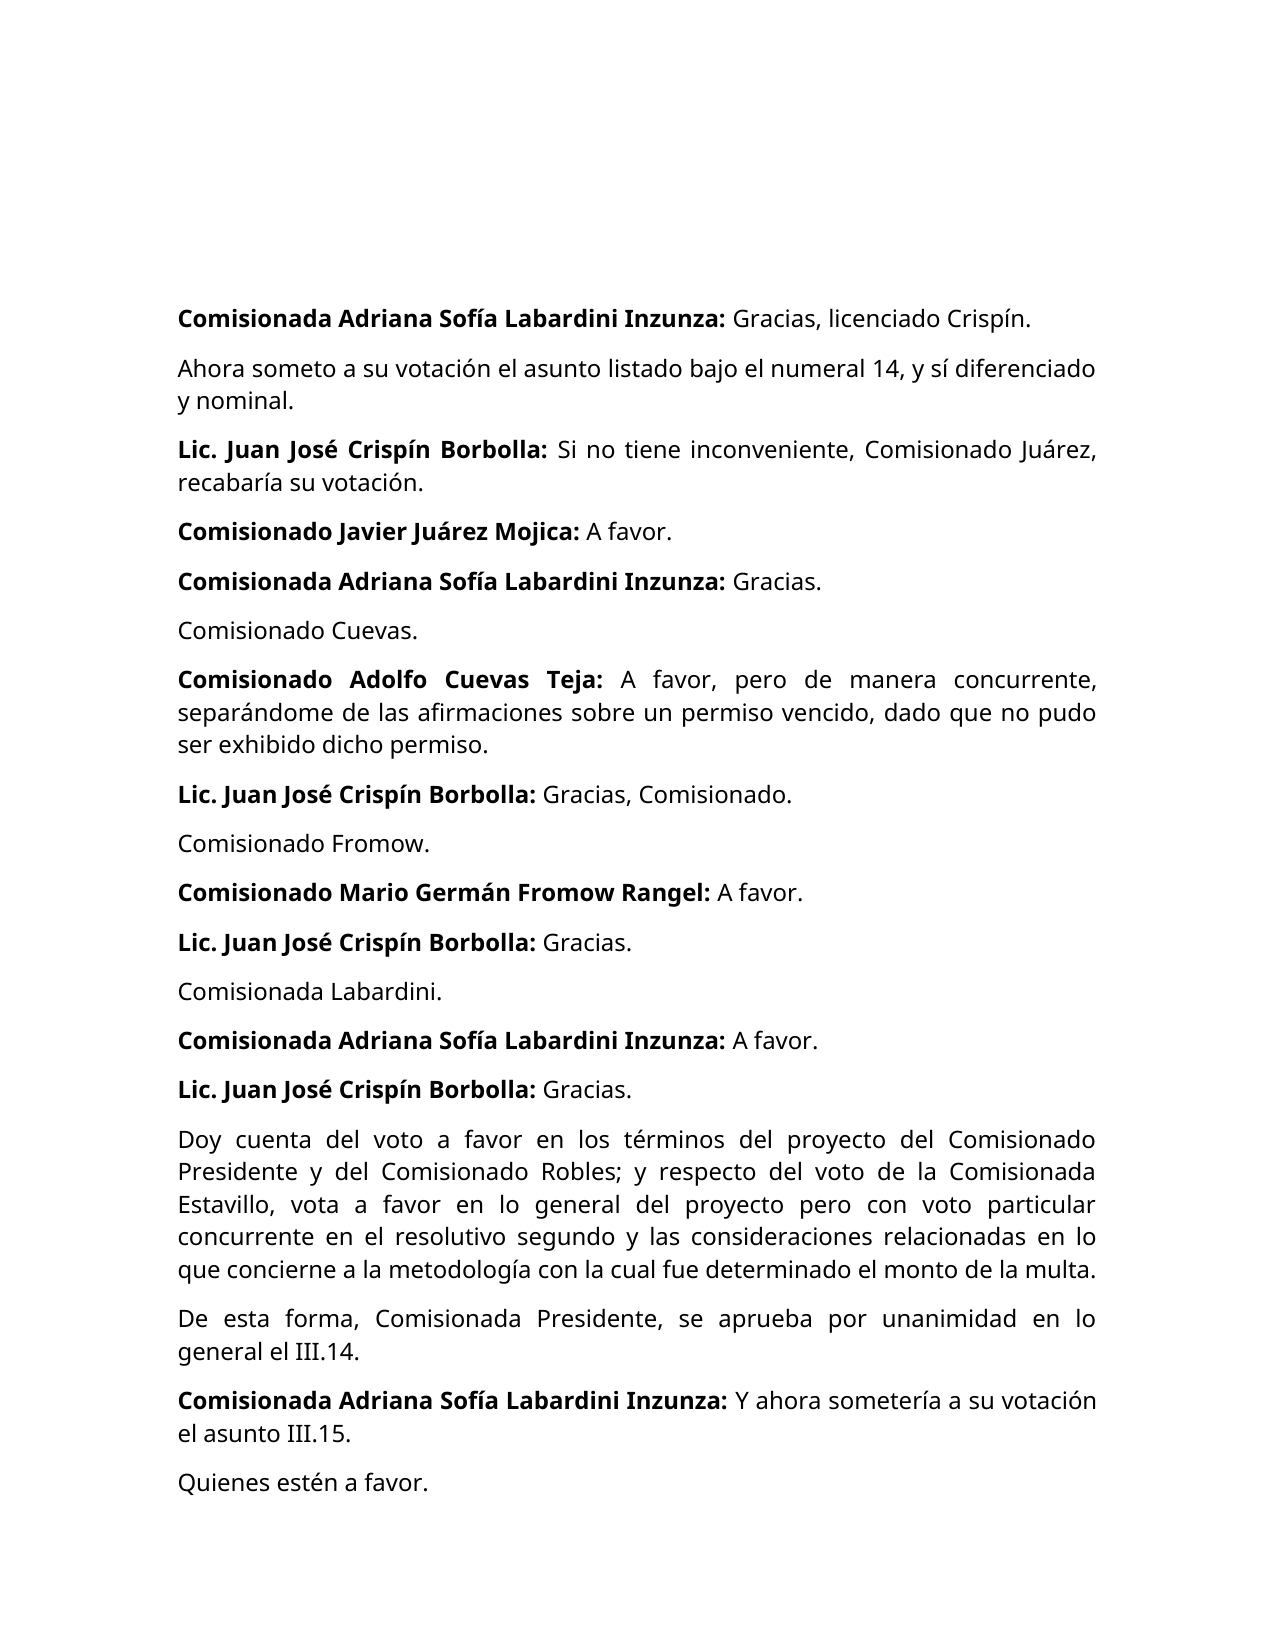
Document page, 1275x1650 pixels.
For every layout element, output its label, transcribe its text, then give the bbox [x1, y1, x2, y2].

text Quienes estén a favor. [177, 1466, 1098, 1498]
text Lic. Juan José Crispín Borbolla: Gracias. [177, 925, 1098, 958]
text Comisionado Adolfo Cuevas Teja: A favor, pero de manera concurrente, separándome de las afirmaciones sobre un permiso vencido, dado que no pudo ser exhibido dicho permiso. [177, 663, 1098, 761]
text Comisionado Cuevas. [177, 614, 1098, 646]
text Comisionada Adriana Sofía Labardini Inzunza: Gracias. [177, 564, 1098, 597]
text Lic. Juan José Crispín Borbolla: Gracias. [177, 1073, 1098, 1106]
text Lic. Juan José Crispín Borbolla: Gracias, Comisionado. [177, 777, 1098, 810]
text Doy cuenta del voto a favor en los términos del proyecto del Comisionado Presidente y del Comisionado Robles; y respecto del voto de la Comisionada Estavillo, vota a favor en lo general del proyecto pero con voto particular concurrente en el resolutivo segundo y las consideraciones relacionadas en lo que concierne a la metodología con la cual fue determinado el monto de la multa. [177, 1122, 1098, 1285]
text Comisionada Labardini. [177, 974, 1098, 1007]
text Comisionado Javier Juárez Mojica: A favor. [177, 515, 1098, 548]
text Lic. Juan José Crispín Borbolla: Si no tiene inconveniente, Comisionado Juárez, recabaría su votación. [177, 433, 1098, 498]
text Comisionada Adriana Sofía Labardini Inzunza: Gracias, licenciado Crispín. [177, 302, 1098, 335]
text Comisionado Fromow. [177, 827, 1098, 859]
text Comisionada Adriana Sofía Labardini Inzunza: A favor. [177, 1024, 1098, 1056]
text De esta forma, Comisionada Presidente, se aprueba por unanimidad en lo general el III.14. [177, 1302, 1098, 1367]
text Ahora someto a su votación el asunto listado bajo el numeral 14, y sí diferenciado y nominal. [177, 351, 1098, 417]
text Comisionada Adriana Sofía Labardini Inzunza: Y ahora sometería a su votación el asunto III.15. [177, 1384, 1098, 1449]
text Comisionado Mario Germán Fromow Rangel: A favor. [177, 876, 1098, 909]
